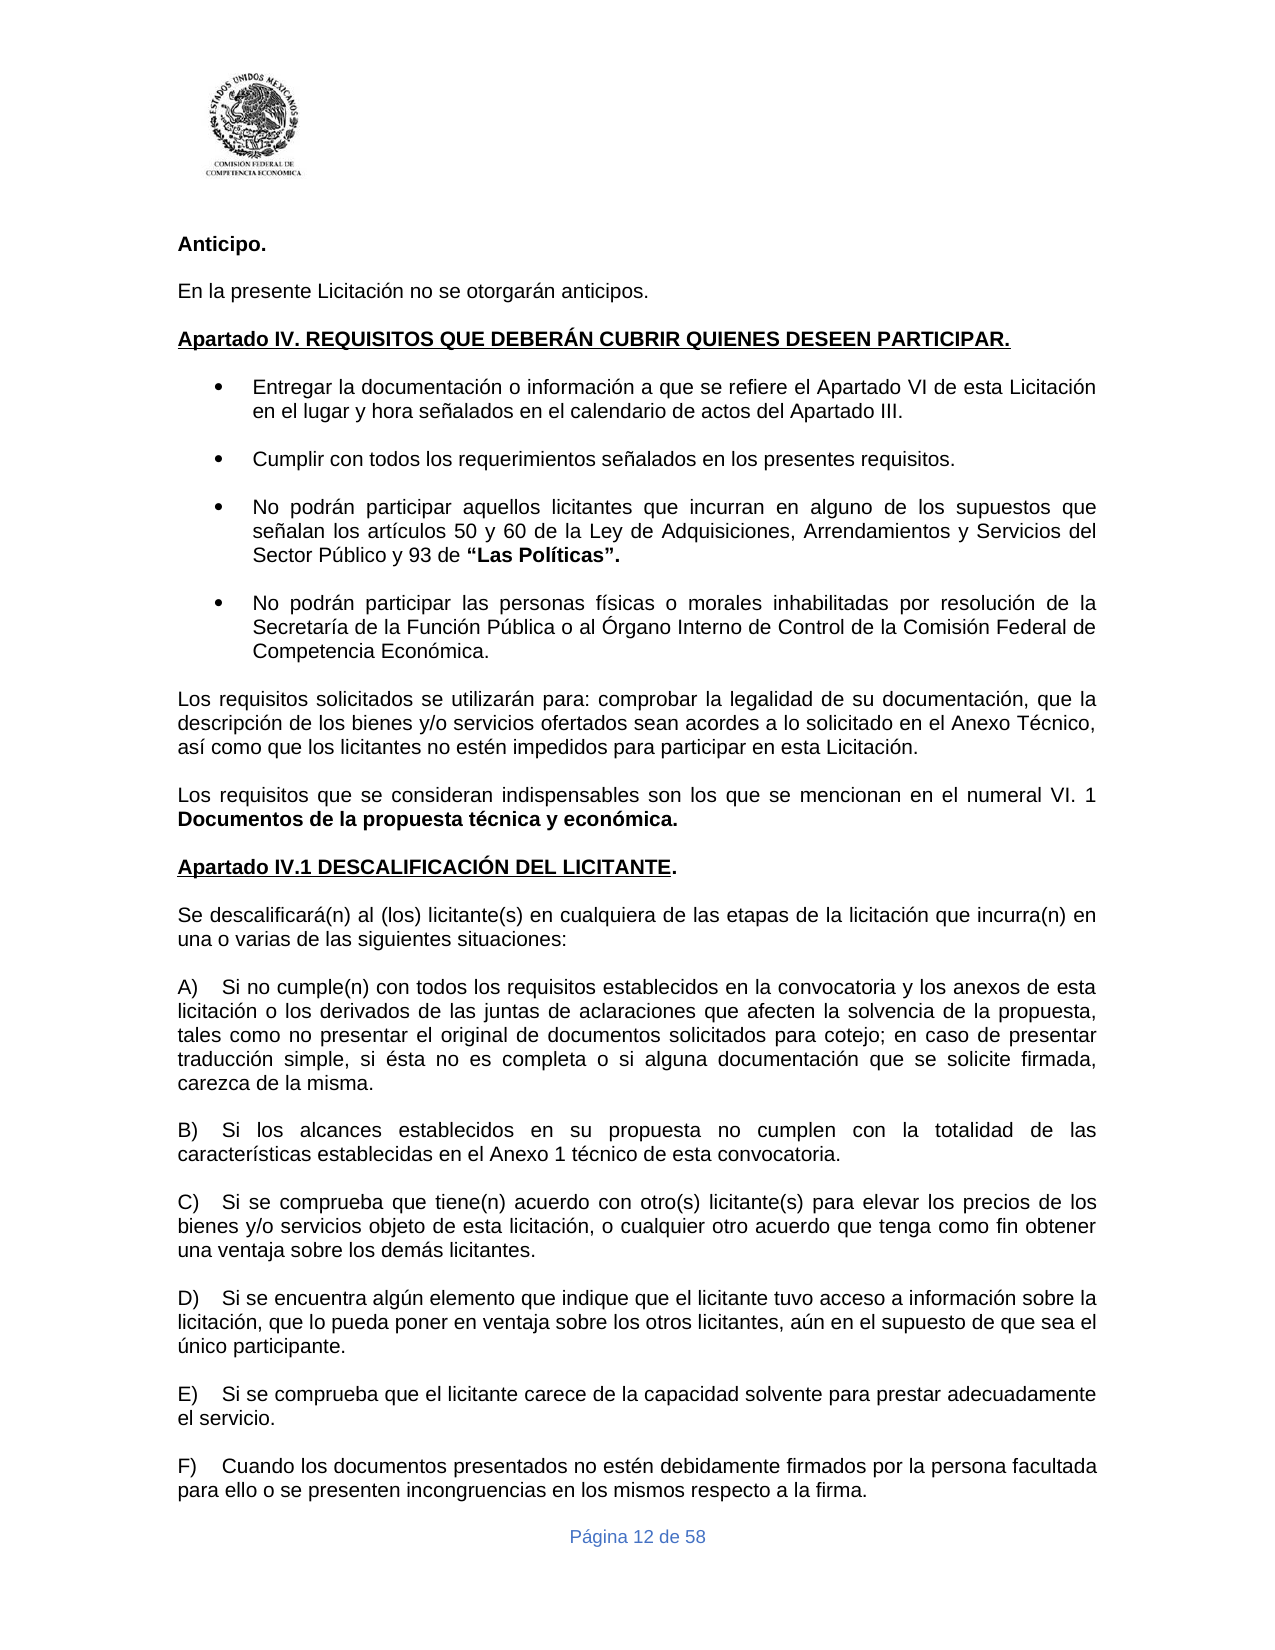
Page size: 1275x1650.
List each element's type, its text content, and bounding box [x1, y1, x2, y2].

text A) Si no cumple(n) con todos los requisitos establecidos en la convocatoria y los anexos de esta licitación o los derivados de las juntas de aclaraciones que afecten la solvencia de la propuesta, tales como no presentar el original de documentos solicitados para cotejo; en caso de presentar traducción simple, si ésta no es completa o si alguna documentación que se solicite firmada, carezca de la misma. [177, 974, 1098, 1094]
text C) Si se comprueba que tiene(n) acuerdo con otro(s) licitante(s) para elevar los precios de los bienes y/o servicios objeto de esta licitación, o cualquier otro acuerdo que tenga como fin obtener una ventaja sobre los demás licitantes. [177, 1190, 1098, 1262]
text En la presente Licitación no se otorgarán anticipos. [177, 279, 1098, 303]
text Se descalificará(n) al (los) licitante(s) en cualquiera de las etapas de la licitación que incurra(n) en una o varias de las siguientes situaciones: [177, 903, 1098, 951]
list No podrán participar las personas físicas o morales inhabilitadas por resolución de la Secretaría de la Función Pública o al Órgano Interno de Control de la Comisión Federal de Competencia Económica. [215, 591, 1098, 663]
text E) Si se comprueba que el licitante carece de la capacidad solvente para prestar adecuadamente el servicio. [177, 1382, 1098, 1430]
text Los requisitos que se consideran indispensables son los que se mencionan en el numeral VI. 1 Documentos de la propuesta técnica y económica. [177, 783, 1098, 831]
list Entregar la documentación o información a que se refiere el Apartado VI de esta Licitación en el lugar y hora señalados en el calendario de actos del Apartado III. [215, 375, 1098, 423]
text Apartado IV.1 DESCALIFICACIÓN DEL LICITANTE. [177, 855, 1098, 879]
text Anticipo. [177, 231, 1098, 255]
list No podrán participar aquellos licitantes que incurran en alguno de los supuestos que señalan los artículos 50 y 60 de la Ley de Adquisiciones, Arrendamientos y Servicios del Sector Público y 93 de “Las Políticas”. [215, 495, 1098, 567]
text D) Si se encuentra algún elemento que indique que el licitante tuvo acceso a información sobre la licitación, que lo pueda poner en ventaja sobre los otros licitantes, aún en el supuesto de que sea el único participante. [177, 1286, 1098, 1358]
text Apartado IV. REQUISITOS QUE DEBERÁN CUBRIR QUIENES DESEEN PARTICIPAR. [177, 327, 1098, 351]
picture [188, 73, 322, 179]
text F) Cuando los documentos presentados no estén debidamente firmados por la persona facultada para ello o se presenten incongruencias en los mismos respecto a la firma. [177, 1454, 1098, 1502]
text Los requisitos solicitados se utilizarán para: comprobar la legalidad de su documentación, que la descripción de los bienes y/o servicios ofertados sean acordes a lo solicitado en el Anexo Técnico, así como que los licitantes no estén impedidos para participar en esta Licitación. [177, 687, 1098, 759]
list Cumplir con todos los requerimientos señalados en los presentes requisitos. [215, 447, 1098, 471]
text B) Si los alcances establecidos en su propuesta no cumplen con la totalidad de las características establecidas en el Anexo 1 técnico de esta convocatoria. [177, 1118, 1098, 1166]
